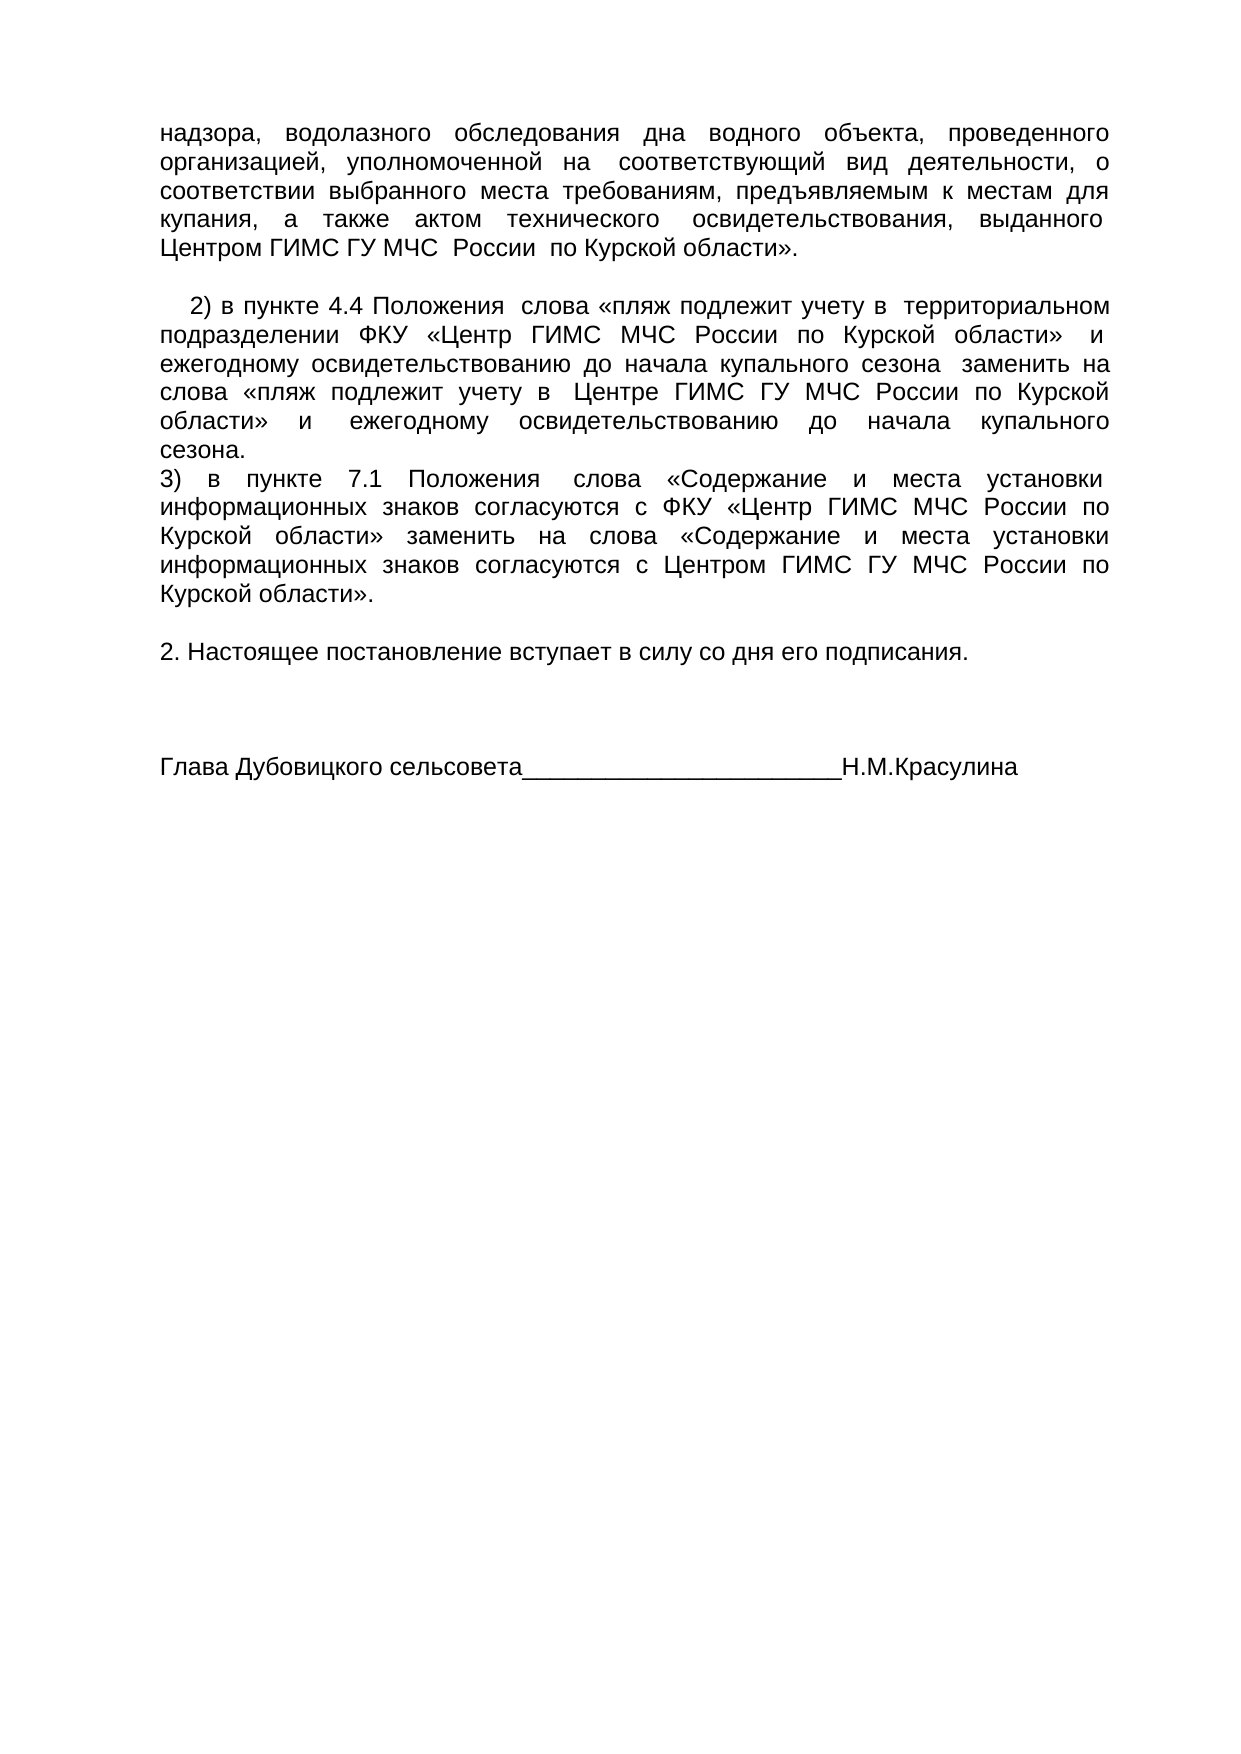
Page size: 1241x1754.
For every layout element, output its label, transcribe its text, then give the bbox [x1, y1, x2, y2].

text 2) в пункте 4.4 Положения слова «пляж подлежит учету в территориальном подразделении ФКУ «Центр ГИМС МЧС России по Курской области» и ежегодному освидетельствованию до начала купального сезона заменить на слова «пляж подлежит учету в Центре ГИМС ГУ МЧС России по Курской области» и ежегодному освидетельствованию до начала купального сезона. 3) в пункте 7.1 Положения слова «Содержание и места установки информационных знаков согласуются с ФКУ «Центр ГИМС МЧС России по Курской области» заменить на слова «Содержание и места установки информационных знаков согласуются с Центром ГИМС ГУ МЧС России по Курской области». [159, 291, 1110, 607]
text Глава Дубовицкого сельсовета_______________________Н.М.Красулина [159, 752, 1110, 781]
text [159, 118, 1110, 262]
text 2. Настоящее постановление вступает в силу со дня его подписания. [159, 636, 1110, 665]
